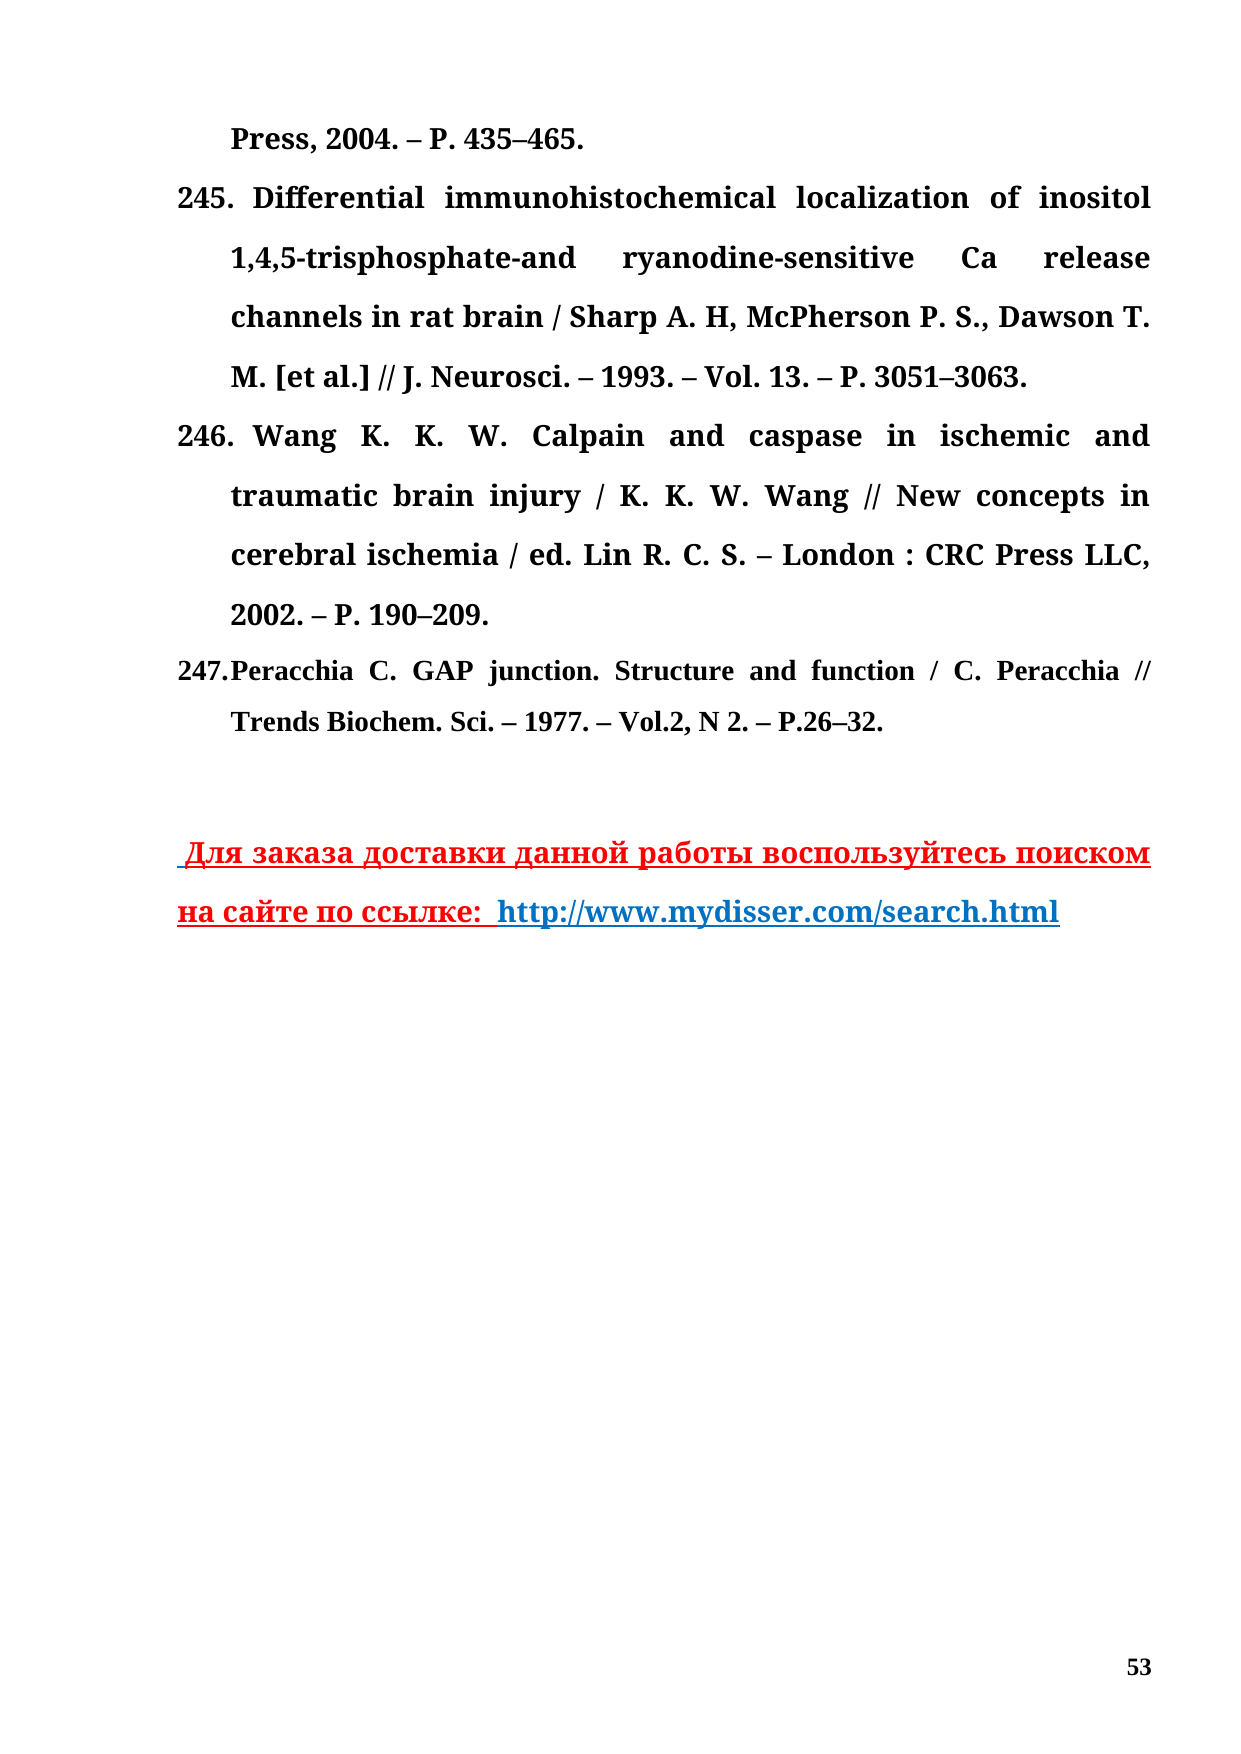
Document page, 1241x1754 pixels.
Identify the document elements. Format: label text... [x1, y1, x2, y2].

list Differential immunohistochemical localization of inositol 1,4,5-trisphosphate-and ryanodine-sensitive Ca release channels in rat brain / Sharp A. H, McPherson P. S., Dawson T. M. [et al.] // J. Neurosci. – 1993. – Vol. 13. – P. 3051–3063. [177, 178, 1152, 396]
list Peracchia C. GAP junction. Structure and function / C. Peracchia // Trends Biochem. Sci. – 1977. – Vol.2, N 2. – P.26–32. [177, 653, 1152, 737]
list Wang K. K. W. Calpain and caspase in ischemic and traumatic brain injury / K. K. W. Wang // New concepts in cerebral ischemia / ed. Lin R. C. S. – : CRC Press LLC, 2002. – P. 190–209. [177, 416, 1152, 634]
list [177, 118, 1152, 158]
text Для заказа доставки данной работы воспользуйтесь поиском на сайте по ссылке: http://www.mydisser.com/search.html [177, 832, 1152, 931]
